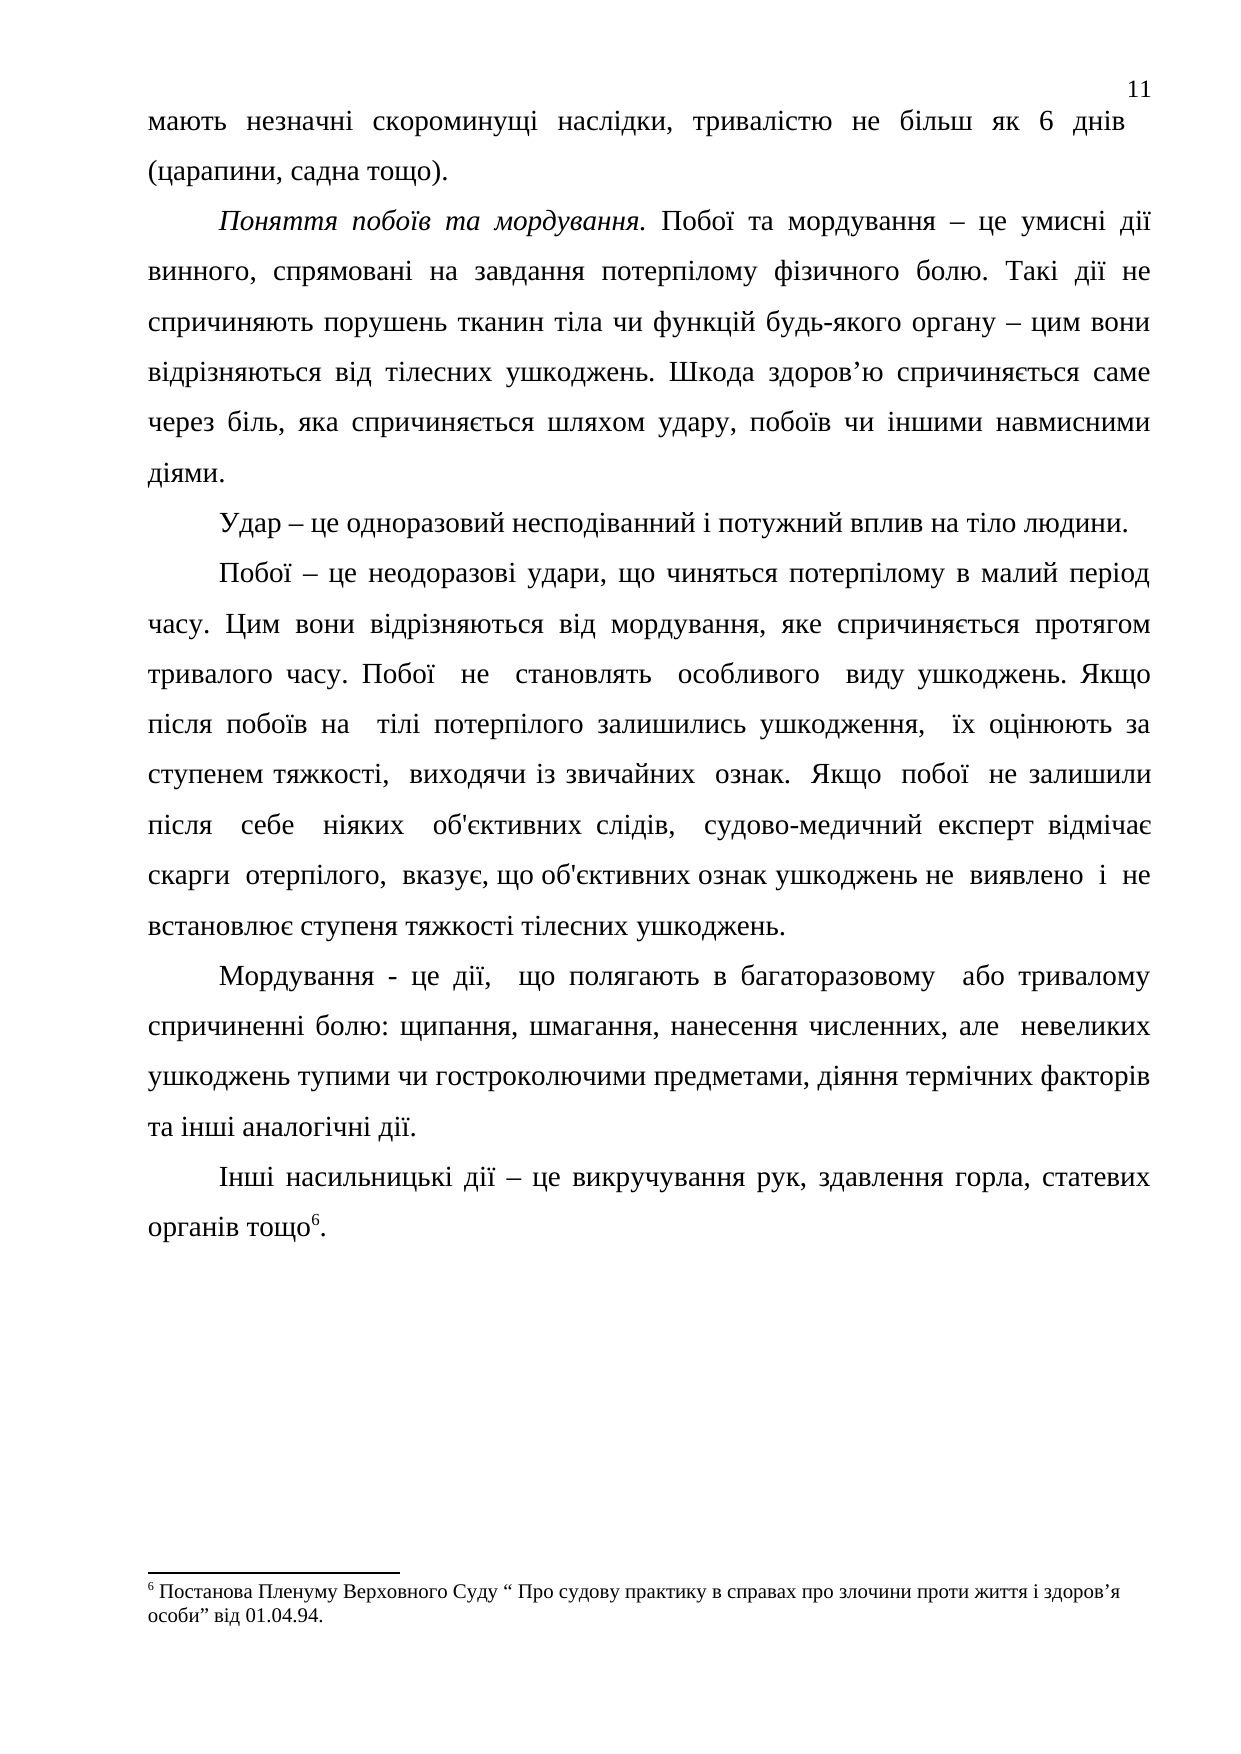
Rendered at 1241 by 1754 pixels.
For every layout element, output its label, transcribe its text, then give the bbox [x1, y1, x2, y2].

text Мордування - це дії, що полягають в багаторазовому або тривалому спричиненні болю: щипання, шмагання, нанесення численних, але невеликих ушкоджень тупими чи гостроколючими предметами, діяння термічних факторів та інші аналогічні дії. [148, 958, 1152, 1142]
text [148, 103, 1152, 186]
text Удар – це одноразовий несподіванний і потужний вплив на тіло людини. [148, 505, 1152, 539]
text Інші насильницькі дії – це викручування рук, здавлення горла, статевих органів тощо. [148, 1159, 1152, 1243]
text Побої – це неодоразові удари, що чиняться потерпілому в малий період часу. Цим вони відрізняються від мордування, яке спричиняється протягом тривалого часу. Побої не становлять особливого виду ушкоджень. Якщо після побоїв на тілі потерпілого залишились ушкодження, їх оцінюють за ступенем тяжкості, виходячи із звичайних ознак. Якщо побої не залишили після себе ніяких об'єктивних слідів, судово-медичний експерт відмічає скарги отерпілого, вказує, що об'єктивних ознак ушкоджень не виявлено і не встановлює ступеня тяжкості тілесних ушкоджень. [148, 555, 1152, 941]
text Поняття побоїв та мордування. Побої та мордування – це умисні дії винного, спрямовані на завдання потерпілому фізичного болю. Такі дії не спричиняють порушень тканин тіла чи функцій будь-якого органу – цим вони відрізняються від тілесних ушкоджень. Шкода здоров’ю спричиняється саме через біль, яка спричиняється шляхом удару, побоїв чи іншими навмисними діями. [148, 203, 1152, 488]
